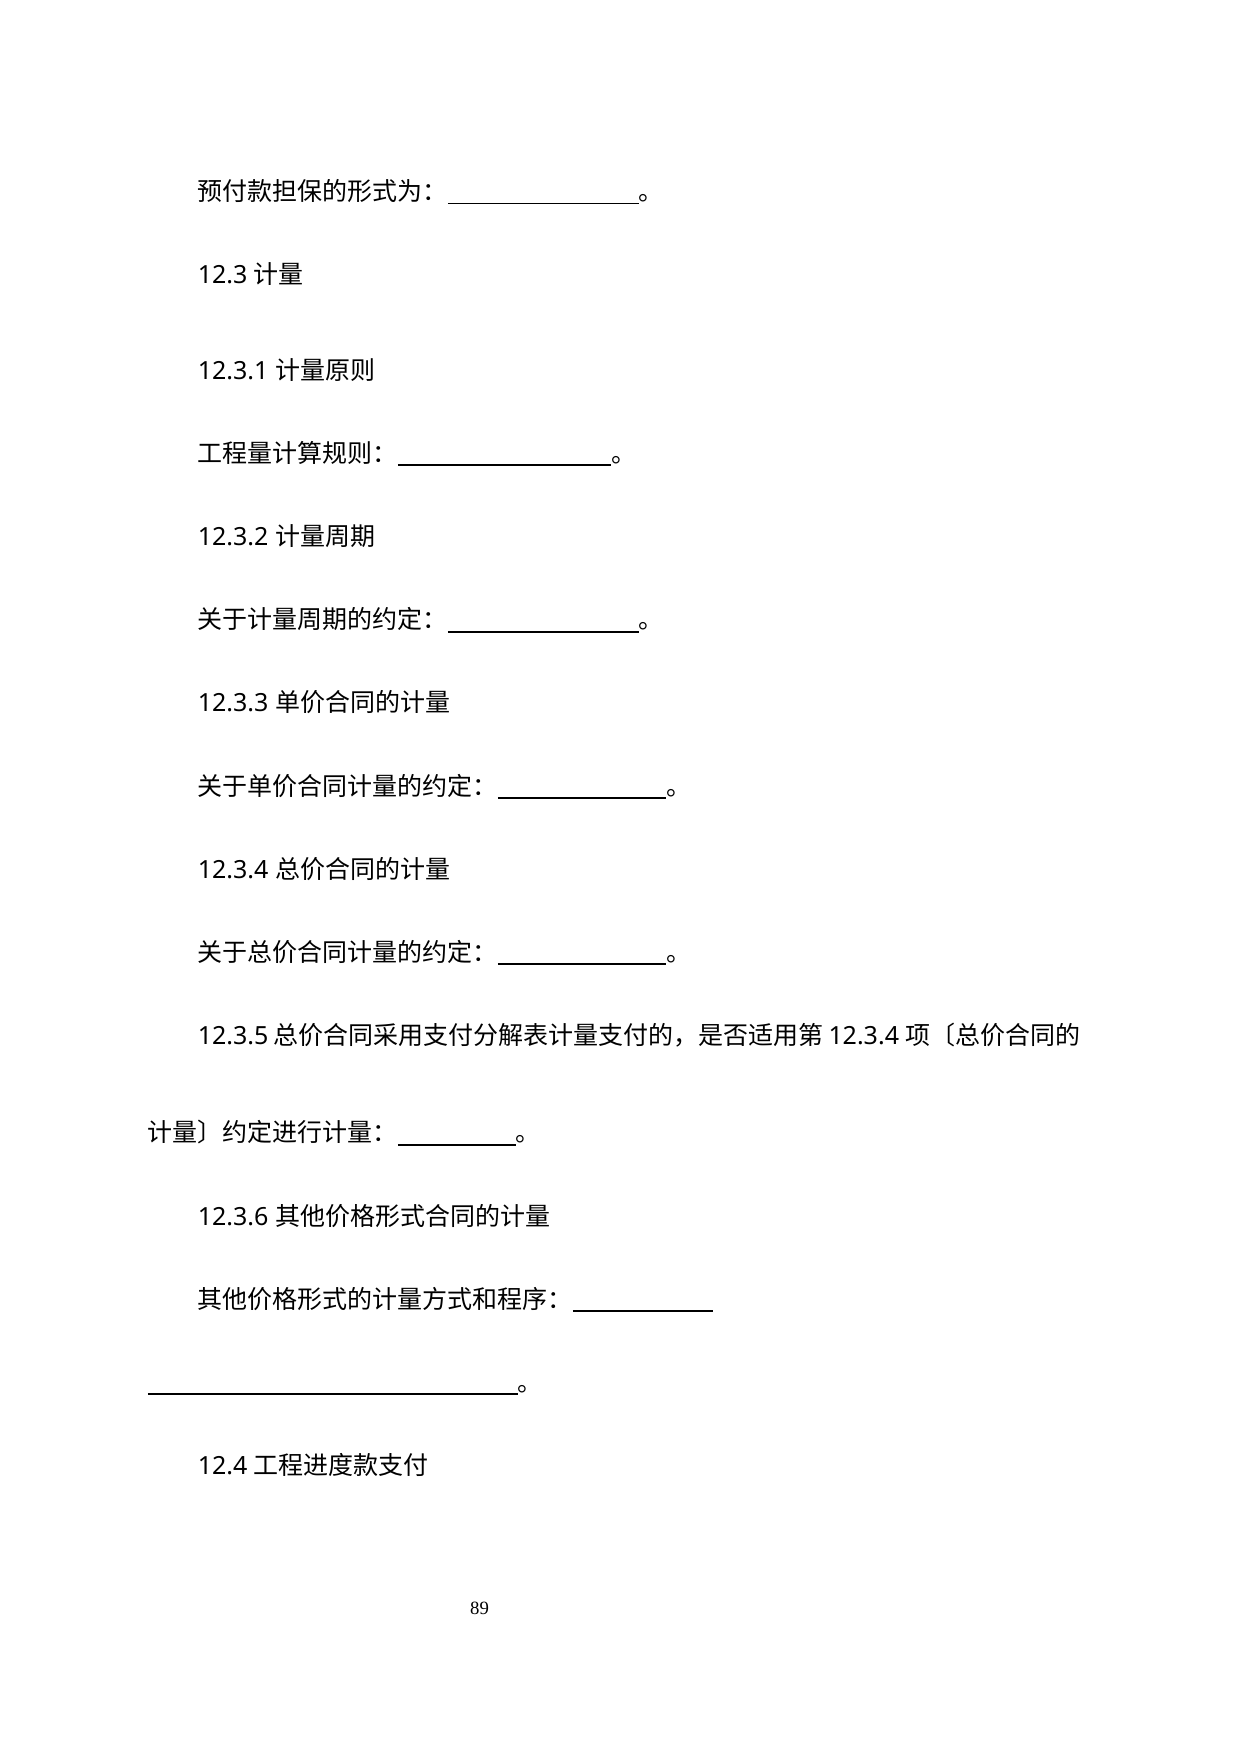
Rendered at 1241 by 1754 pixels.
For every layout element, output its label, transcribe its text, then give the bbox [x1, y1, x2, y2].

text 其他价格形式的计量方式和程序： [148, 1265, 1093, 1330]
text 12.4 工程进度款支付 [148, 1431, 1093, 1496]
text 12.3.5总价合同采用支付分解表计量支付的，是否适用第12.3.4 项〔总价合同的计量〕约定进行计量： 。 [148, 1001, 1093, 1163]
text 12.3.3 单价合同的计量 [148, 668, 1093, 733]
text 关于总价合同计量的约定： 。 [148, 918, 1093, 983]
text 工程量计算规则： 。 [148, 419, 1093, 484]
text 关于单价合同计量的约定： 。 [148, 752, 1093, 817]
text 关于计量周期的约定： 。 [148, 585, 1093, 650]
text 预付款担保的形式为： 。 [148, 157, 1093, 222]
text 。 [148, 1348, 1093, 1413]
text 12.3.2 计量周期 [148, 502, 1093, 567]
text 12.3.6 其他价格形式合同的计量 [148, 1182, 1093, 1247]
text 12.3 计量 [148, 240, 1093, 305]
text 12.3.4 总价合同的计量 [148, 835, 1093, 900]
text 12.3.1 计量原则 [148, 336, 1093, 401]
